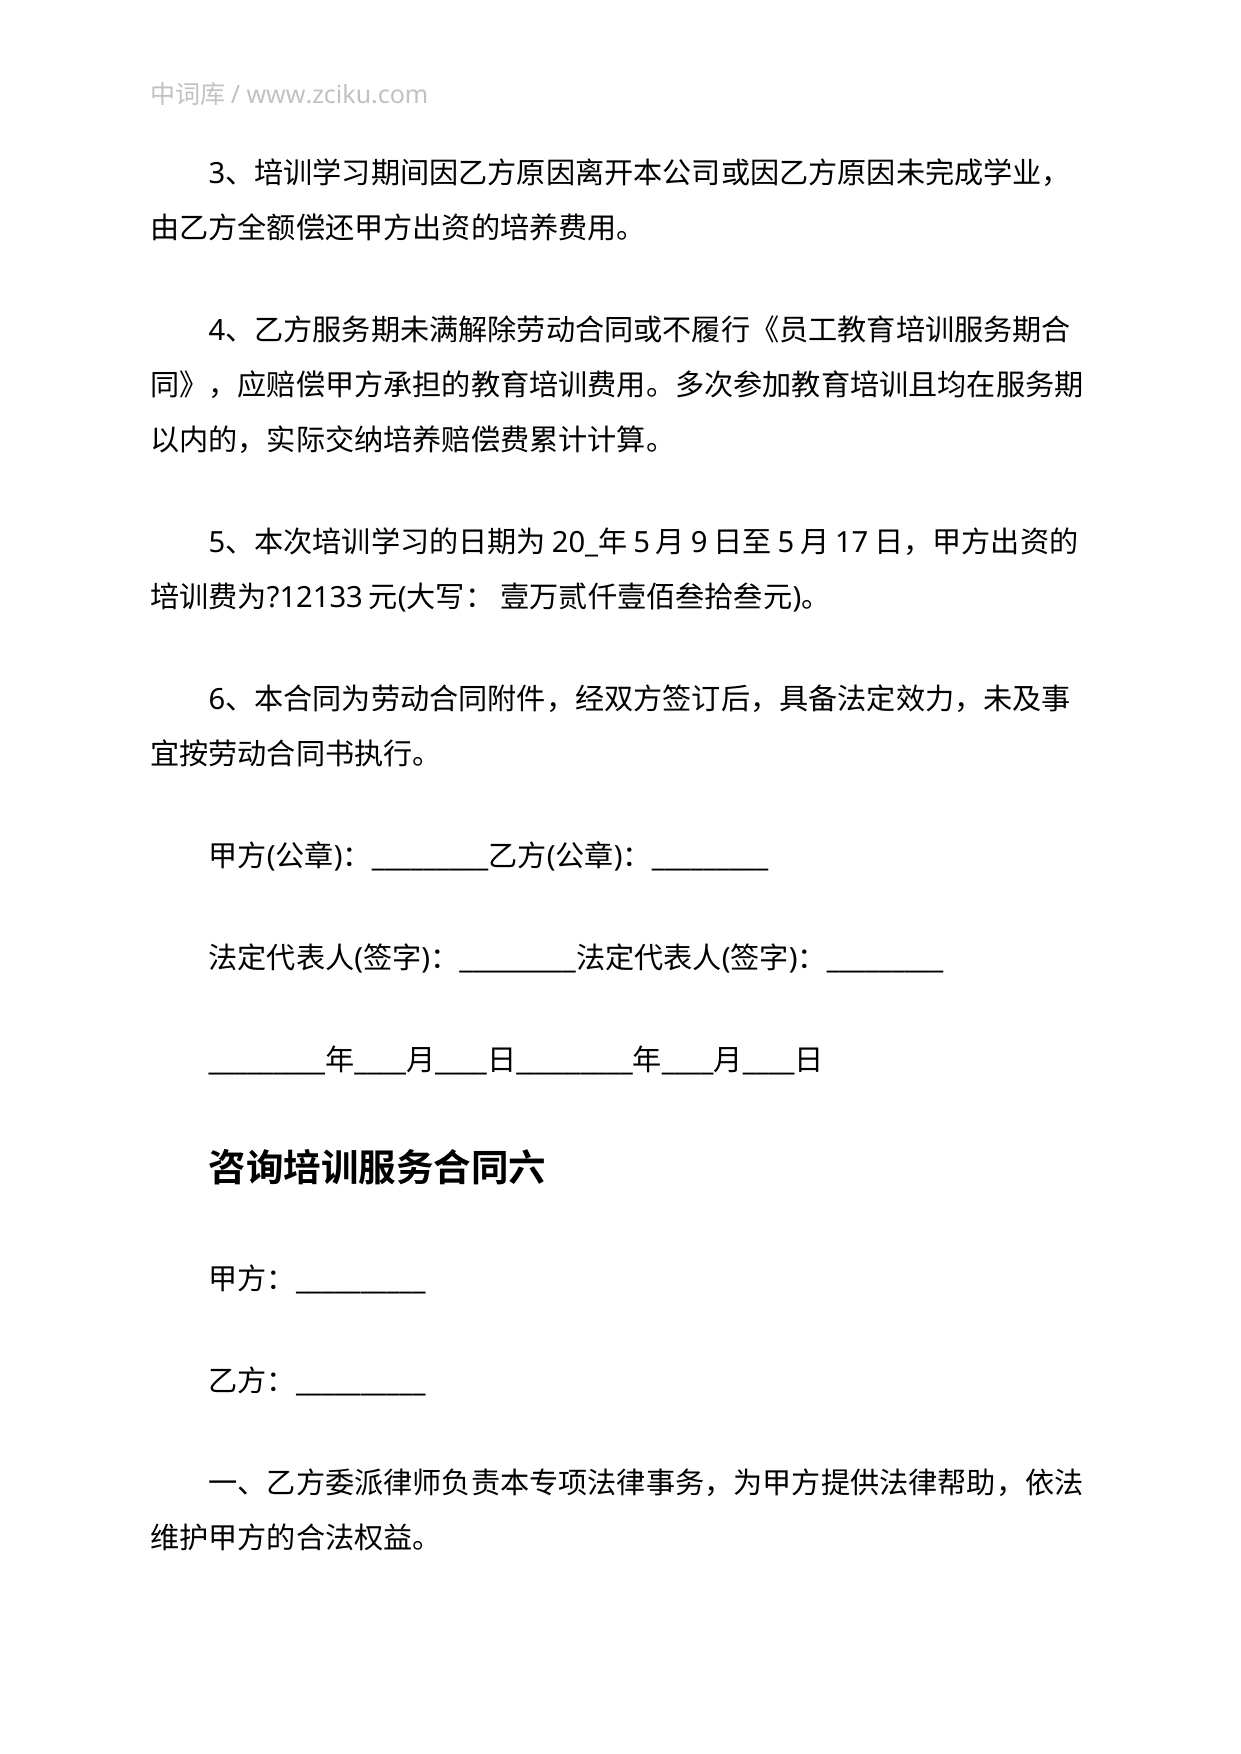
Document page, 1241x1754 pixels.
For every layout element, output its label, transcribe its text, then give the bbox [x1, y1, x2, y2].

text _________年____月____日_________年____月____日 [150, 1036, 1090, 1078]
text 咨询培训服务合同六 [150, 1138, 1090, 1192]
text 法定代表人(签字)：_________法定代表人(签字)：_________ [150, 934, 1090, 977]
text 甲方：__________ [150, 1256, 1090, 1298]
text 一、乙方委派律师负责本专项法律事务，为甲方提供法律帮助，依法维护甲方的合法权益。 [150, 1459, 1090, 1557]
text 6、本合同为劳动合同附件，经双方签订后，具备法定效力，未及事宜按劳动合同书执行。 [150, 675, 1090, 773]
text 4、乙方服务期未满解除劳动合同或不履行《员工教育培训服务期合同》，应赔偿甲方承担的教育培训费用。多次参加教育培训且均在服务期以内的，实际交纳培养赔偿费累计计算。 [150, 307, 1090, 459]
text 甲方(公章)：_________乙方(公章)：_________ [150, 832, 1090, 874]
text 乙方：__________ [150, 1357, 1090, 1400]
text 5、本次培训学习的日期为20_年5月9日至5月17日，甲方出资的培训费为?12133元(大写： 壹万贰仟壹佰叁拾叁元)。 [150, 518, 1090, 616]
text 3、培训学习期间因乙方原因离开本公司或因乙方原因未完成学业，由乙方全额偿还甲方出资的培养费用。 [150, 150, 1090, 247]
